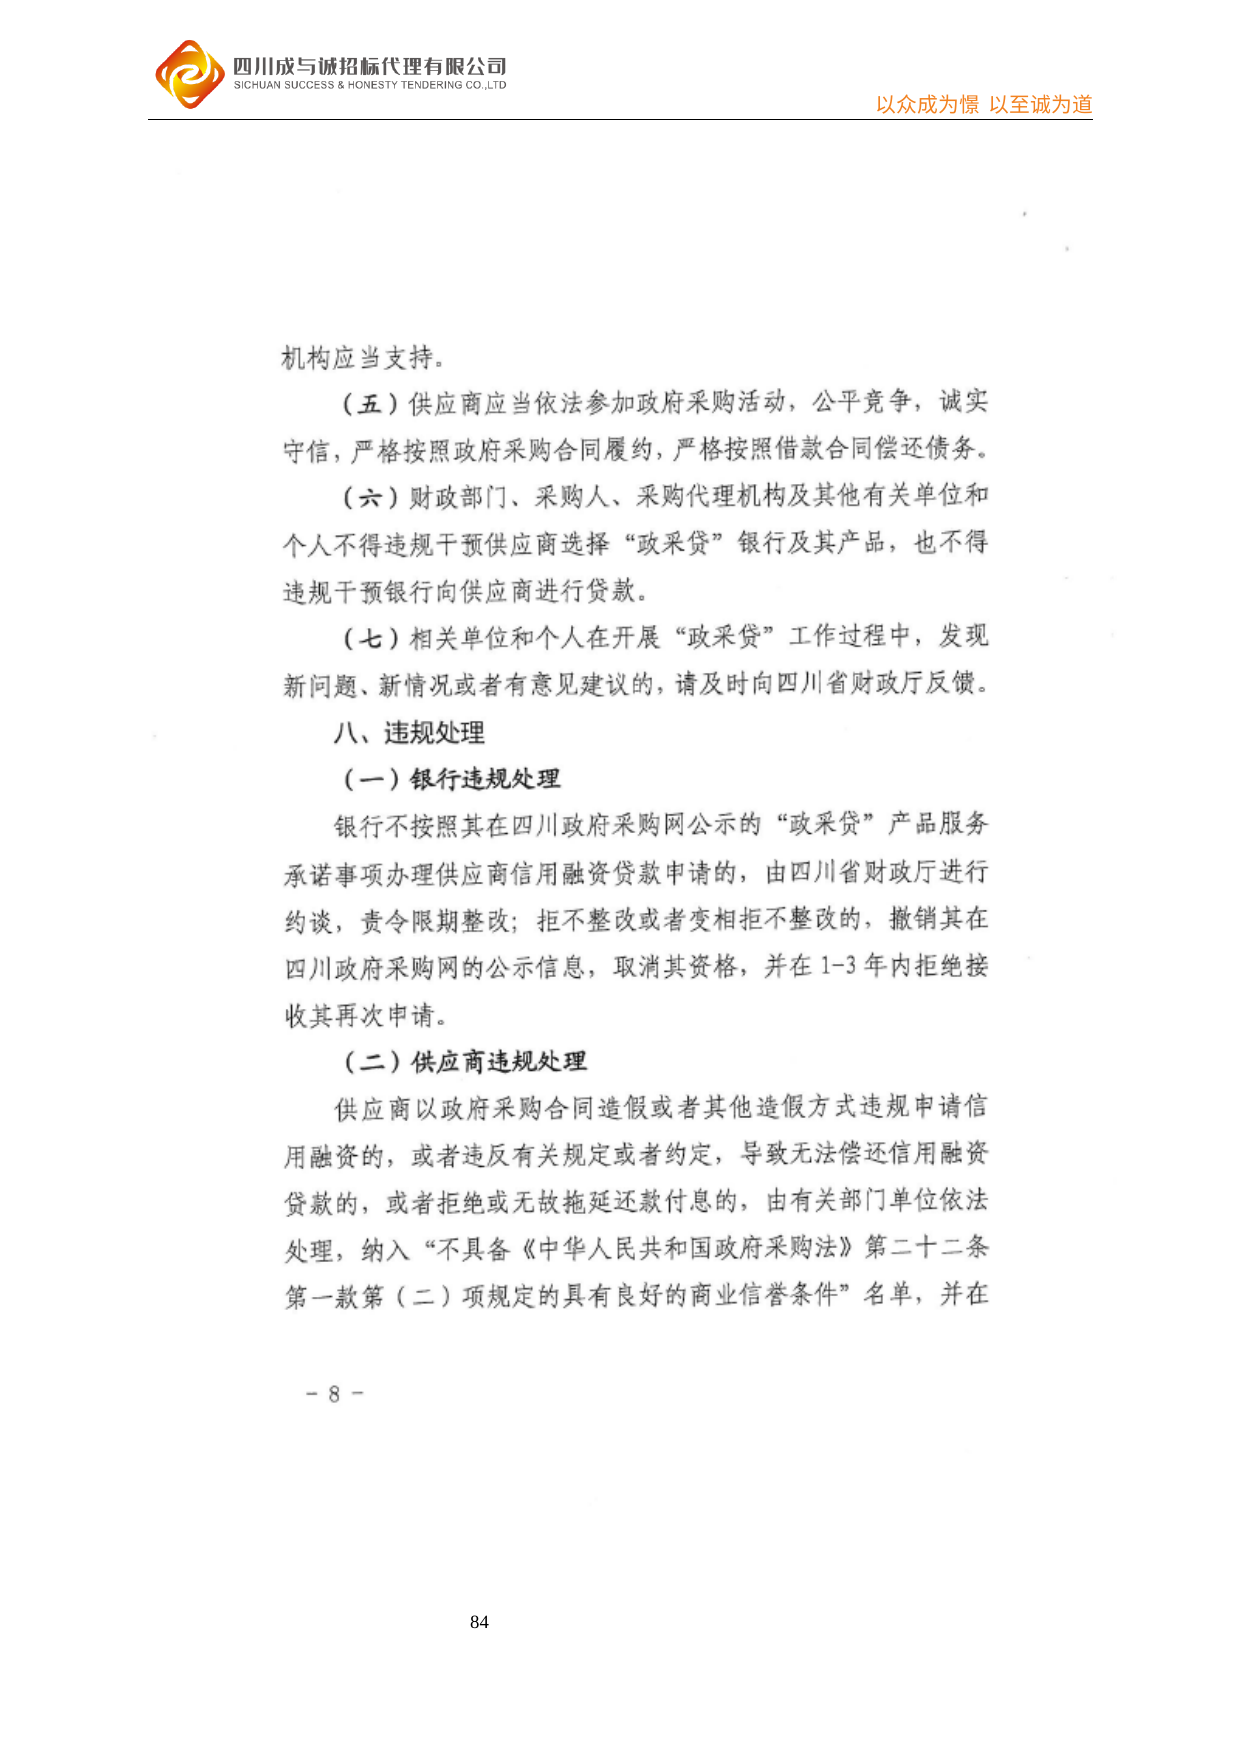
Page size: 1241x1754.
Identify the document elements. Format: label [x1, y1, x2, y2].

picture [147, 147, 1123, 1519]
picture [146, 32, 511, 111]
